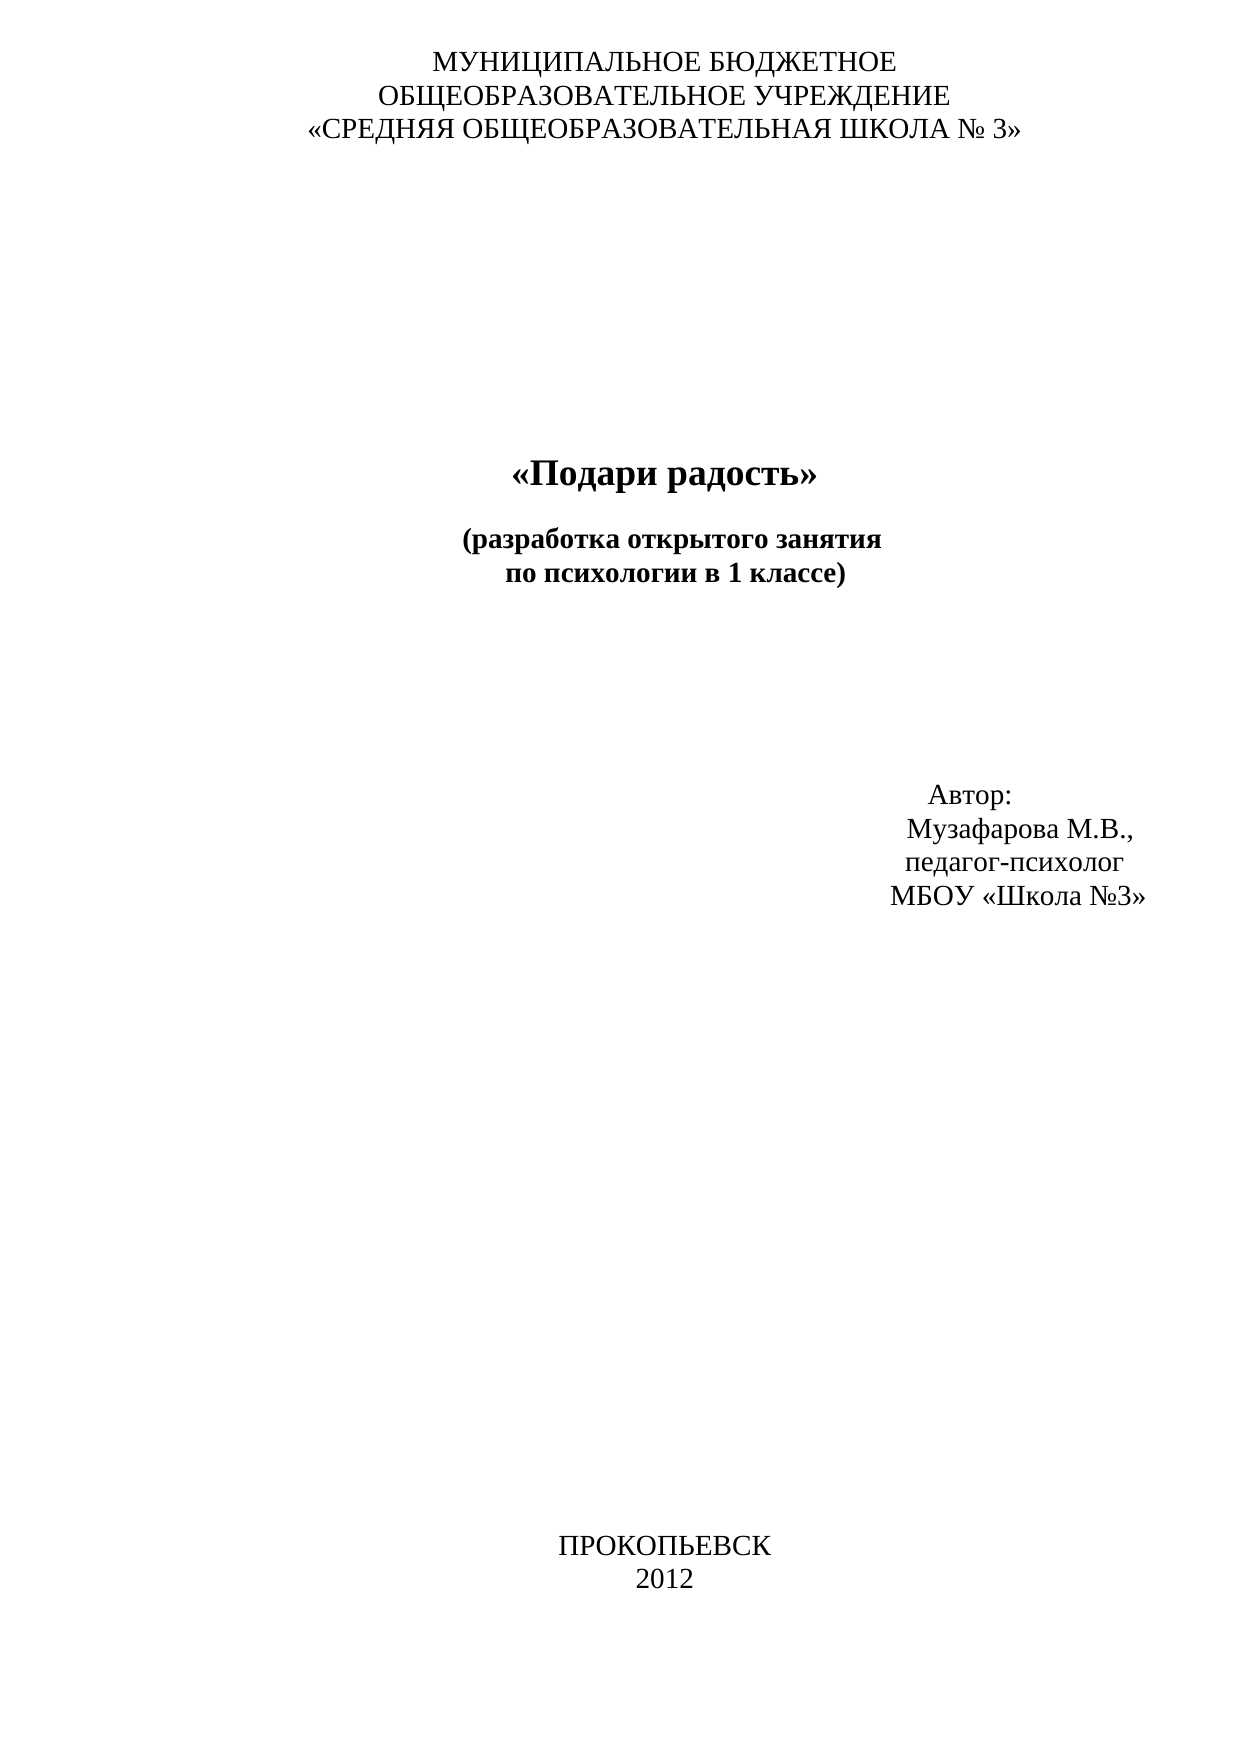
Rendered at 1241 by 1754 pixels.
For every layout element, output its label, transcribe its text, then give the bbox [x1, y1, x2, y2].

text ОБЩЕОБРАЗОВАТЕЛЬНОЕ УЧРЕЖДЕНИЕ [177, 78, 1152, 111]
text Музафарова М.В., [177, 811, 1152, 844]
text 2012 [177, 1561, 1152, 1595]
text МБОУ «Школа №3» [177, 878, 1152, 911]
text «СРЕДНЯЯ ОБЩЕОБРАЗОВАТЕЛЬНАЯ ШКОЛА № 3» [177, 111, 1152, 145]
text МУНИЦИПАЛЬНОЕ БЮДЖЕТНОЕ [177, 44, 1152, 78]
text «Подари радость» [177, 451, 1152, 494]
text ПРОКОПЬЕВСК [177, 1528, 1152, 1561]
text педагог-психолог [177, 844, 1152, 878]
text (разработка открытого занятия [133, 521, 1152, 555]
text Автор: [177, 777, 1152, 811]
text по психологии в 1 классе) [133, 555, 1152, 588]
